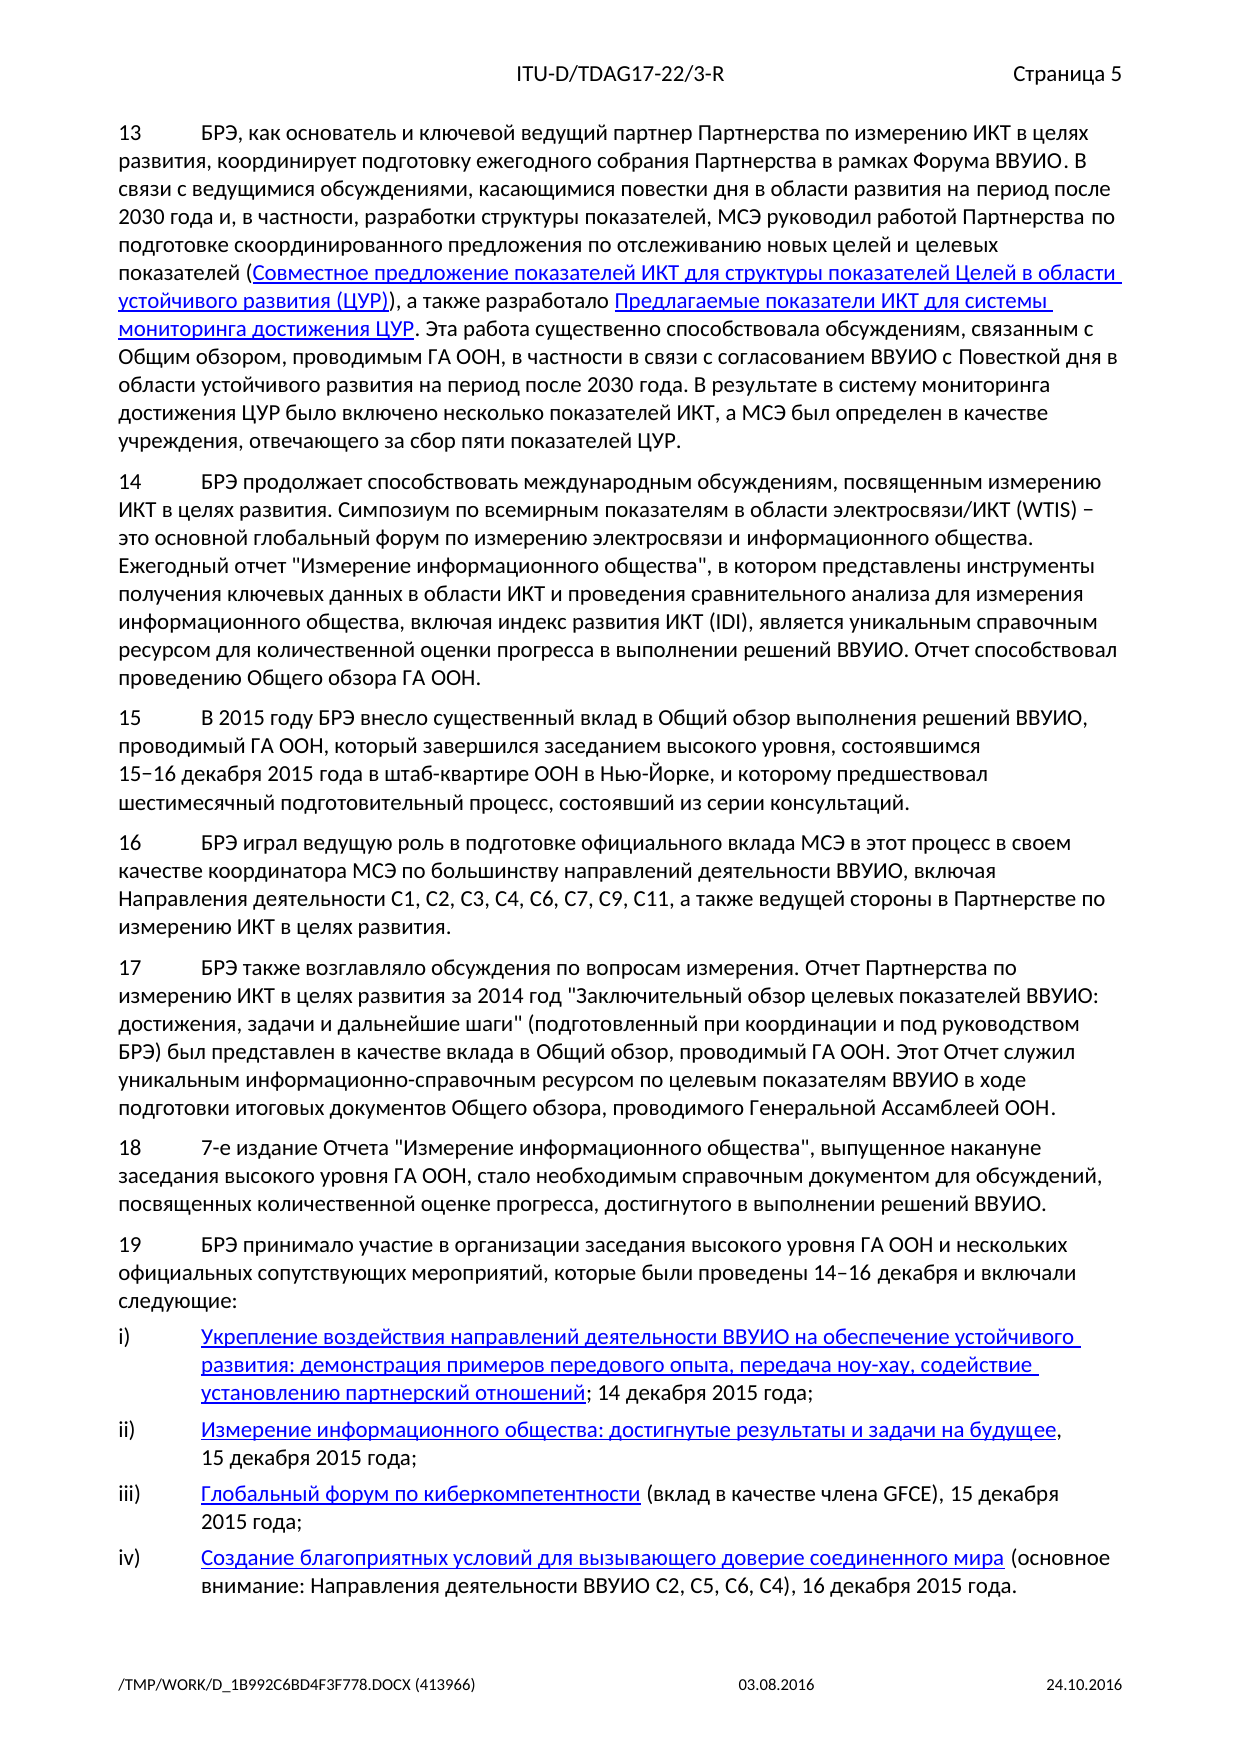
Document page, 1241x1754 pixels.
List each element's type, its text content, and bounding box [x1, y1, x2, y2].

text 16 БРЭ играл ведущую роль в подготовке официального вклада МСЭ в этот процесс в своем качестве координатора МСЭ по большинству направлений деятельности ВВУИО, включая Направления деятельности C1, C2, C3, C4, C6, C7, C9, C11, а также ведущей стороны в Партнерстве по измерению ИКТ в целях развития. [118, 828, 1122, 940]
text 14 БРЭ продолжает способствовать международным обсуждениям, посвященным измерению ИКТ в целях развития. Симпозиум по всемирным показателям в области электросвязи/ИКТ (WTIS) − это основной глобальный форум по измерению электросвязи и информационного общества. Ежегодный отчет "Измерение информационного общества", в котором представлены инструменты получения ключевых данных в области ИКТ и проведения сравнительного анализа для измерения информационного общества, включая индекс развития ИКТ (IDI), является уникальным справочным ресурсом для количественной оценки прогресса в выполнении решений ВВУИО. Отчет способствовал проведению Общего обзора ГА ООН. [118, 467, 1122, 691]
text ii) Измерение информационного общества: достигнутые результаты и задачи на будущее, 15 декабря 2015 года; [118, 1415, 1122, 1471]
text 17 БРЭ также возглавляло обсуждения по вопросам измерения. Отчет Партнерства по измерению ИКТ в целях развития за 2014 год "Заключительный обзор целевых показателей ВВУИО: достижения, задачи и дальнейшие шаги" (подготовленный при координации и под руководством БРЭ) был представлен в качестве вклада в Общий обзор, проводимый ГА ООН. Этот Отчет служил уникальным информационно-справочным ресурсом по целевым показателям ВВУИО в ходе подготовки итоговых документов Общего обзора, проводимого Генеральной Ассамблеей ООН. [118, 953, 1122, 1121]
text 13 БРЭ, как основатель и ключевой ведущий партнер Партнерства по измерению ИКТ в целях развития, координирует подготовку ежегодного собрания Партнерства в рамках Форума ВВУИО. В связи с ведущимися обсуждениями, касающимися повестки дня в области развития на период после 2030 года и, в частности, разработки структуры показателей, МСЭ руководил работой Партнерства по подготовке скоординированного предложения по отслеживанию новых целей и целевых показателей (Совместное предложение показателей ИКТ для структуры показателей Целей в области устойчивого развития (ЦУР)), а также разработало Предлагаемые показатели ИКТ для системы мониторинга достижения ЦУР. Эта работа существенно способствовала обсуждениям, связанным с Общим обзором, проводимым ГА ООН, в частности в связи с согласованием ВВУИО с Повесткой дня в области устойчивого развития на период после 2030 года. В результате в систему мониторинга достижения ЦУР было включено несколько показателей ИКТ, а МСЭ был определен в качестве учреждения, отвечающего за сбор пяти показателей ЦУР. [118, 118, 1122, 454]
text 18 7-е издание Отчета "Измерение информационного общества", выпущенное накануне заседания высокого уровня ГА ООН, стало необходимым справочным документом для обсуждений, посвященных количественной оценке прогресса, достигнутого в выполнении решений ВВУИО. [118, 1133, 1122, 1217]
text 15 В 2015 году БРЭ внесло существенный вклад в Общий обзор выполнения решений ВВУИО, проводимый ГА ООН, который завершился заседанием высокого уровня, состоявшимся 15−16 декабря 2015 года в штаб-квартире ООН в Нью-Йорке, и которому предшествовал шестимесячный подготовительный процесс, состоявший из серии консультаций. [118, 703, 1122, 816]
text 19 БРЭ принимало участие в организации заседания высокого уровня ГА ООН и нескольких официальных сопутствующих мероприятий, которые были проведены 14–16 декабря и включали следующие: [118, 1230, 1122, 1314]
text i) Укрепление воздействия направлений деятельности ВВУИО на обеспечение устойчивого развития: демонстрация примеров передового опыта, передача ноу-хау, содействие установлению партнерский отношений; 14 декабря 2015 года; [118, 1322, 1122, 1406]
text iv) Создание благоприятных условий для вызывающего доверие соединенного мира (основное внимание: Направления деятельности ВВУИО C2, C5, C6, C4), 16 декабря 2015 года. [118, 1543, 1122, 1599]
text iii) Глобальный форум по киберкомпетентности (вклад в качестве члена GFCE), 15 декабря 2015 года; [118, 1479, 1122, 1535]
